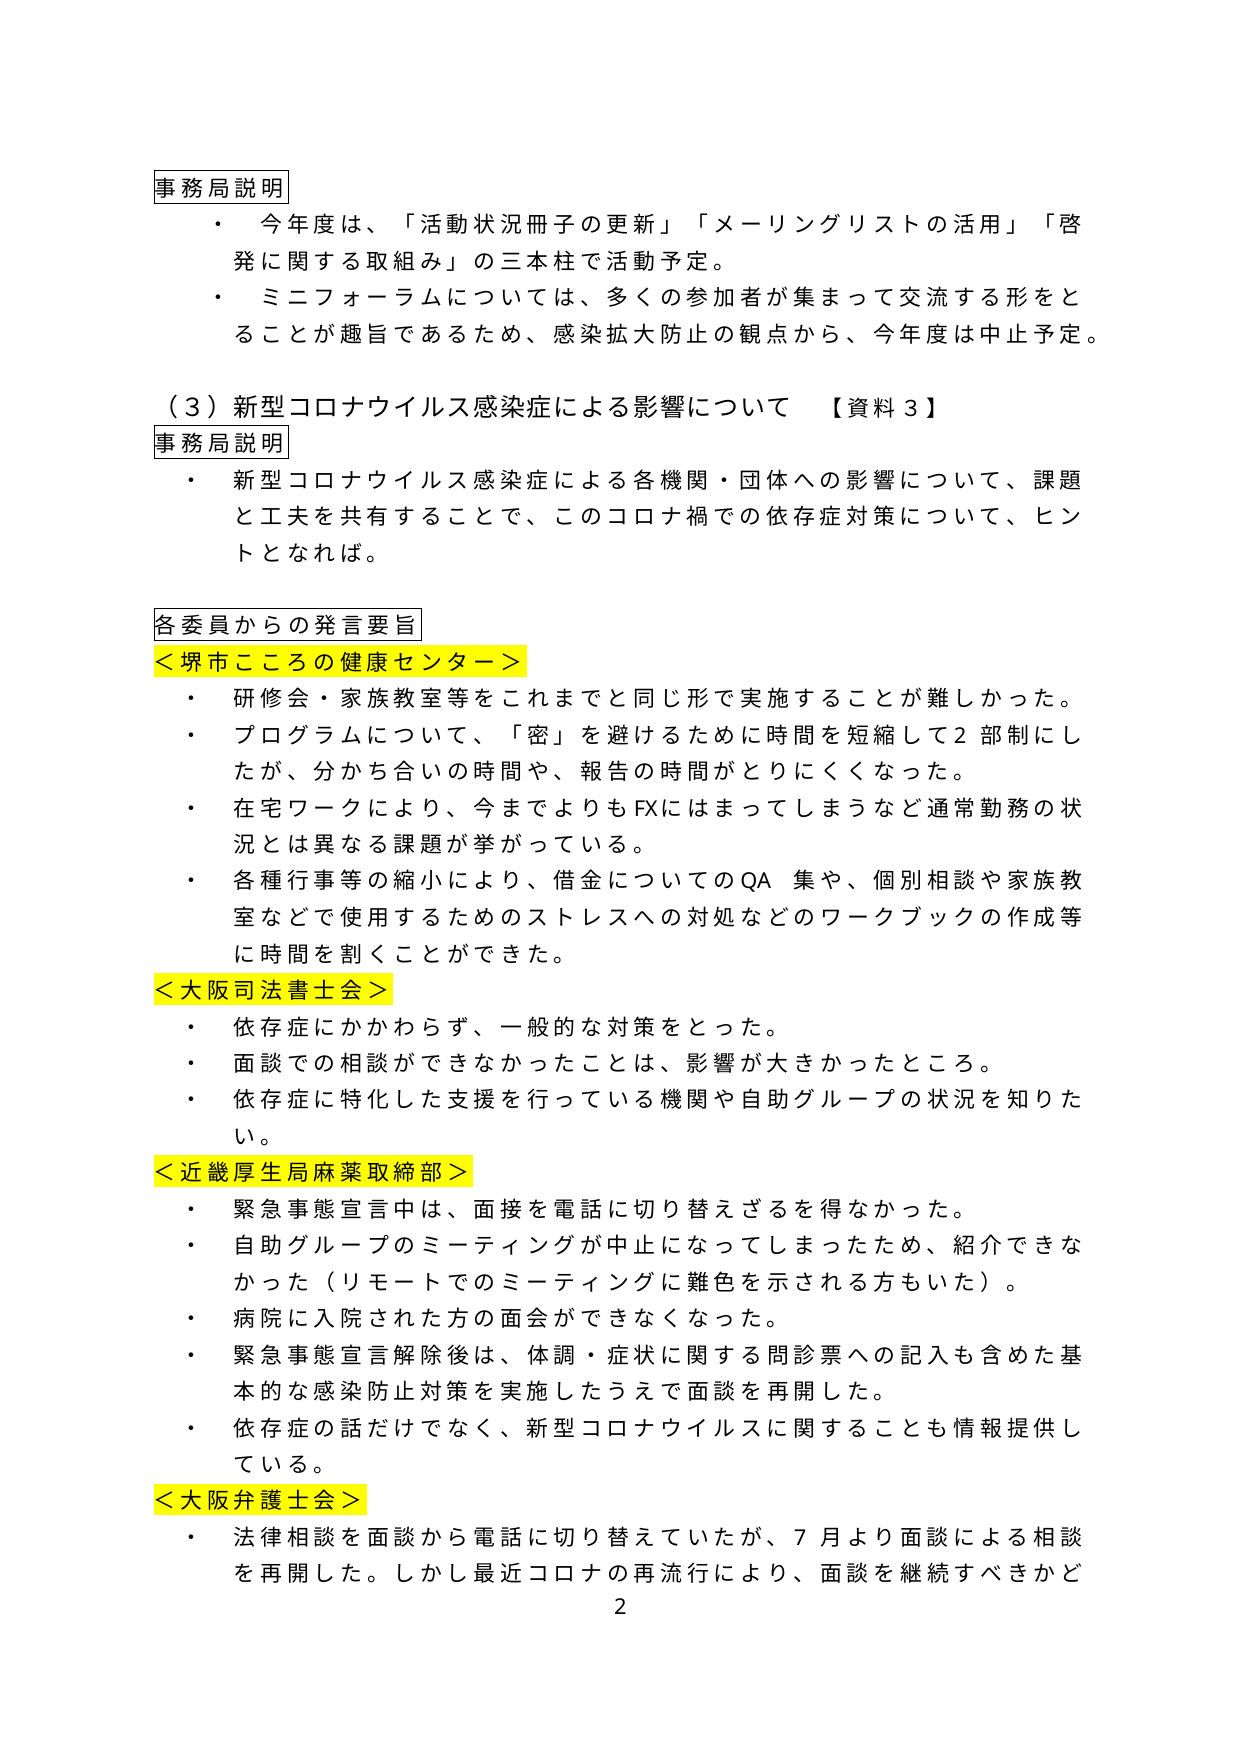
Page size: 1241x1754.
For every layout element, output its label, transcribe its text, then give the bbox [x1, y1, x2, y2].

list 在宅ワークにより、今までよりもFXにはまってしまうなど通常勤務の状況とは異なる課題が挙がっている。 [177, 788, 1087, 861]
text 各委員からの発言要旨 [153, 606, 1087, 642]
text ＜大阪司法書士会＞ [153, 971, 1087, 1007]
text 事務局説明 [153, 424, 1087, 460]
text （３）新型コロナウイルス感染症による影響について 【資料３】 [153, 387, 1087, 424]
text ＜堺市こころの健康センター＞ [153, 642, 1087, 679]
list 研修会・家族教室等をこれまでと同じ形で実施することが難しかった。 [177, 679, 1087, 715]
text 事務局説明 [153, 168, 1087, 205]
text ＜大阪弁護士会＞ [153, 1481, 1087, 1517]
list 面談での相談ができなかったことは、影響が大きかったところ。 [177, 1043, 1087, 1080]
list 病院に入院された方の面会ができなくなった。 [177, 1299, 1087, 1335]
list 緊急事態宣言解除後は、体調・症状に関する問診票への記入も含めた基本的な感染防止対策を実施したうえで面談を再開した。 [177, 1335, 1087, 1408]
list プログラムについて、「密」を避けるために時間を短縮して2部制にしたが、分かち合いの時間や、報告の時間がとりにくくなった。 [177, 715, 1087, 788]
list 依存症にかかわらず、一般的な対策をとった。 [177, 1007, 1087, 1043]
list 緊急事態宣言中は、面接を電話に切り替えざるを得なかった。 [177, 1189, 1087, 1226]
list 今年度は、「活動状況冊子の更新」「メーリングリストの活用」「啓発に関する取組み」の三本柱で活動予定。 [183, 205, 1087, 278]
list 各種行事等の縮小により、借金についてのQA集や、個別相談や家族教室などで使用するためのストレスへの対処などのワークブックの作成等に時間を割くことができた。 [177, 861, 1087, 971]
list 依存症に特化した支援を行っている機関や自助グループの状況を知りたい。 [177, 1080, 1087, 1153]
list 依存症の話だけでなく、新型コロナウイルスに関することも情報提供している。 [177, 1408, 1087, 1481]
list ミニフォーラムについては、多くの参加者が集まって交流する形をとることが趣旨であるため、感染拡大防止の観点から、今年度は中止予定。 [183, 278, 1087, 351]
list 新型コロナウイルス感染症による各機関・団体への影響について、課題と工夫を共有することで、このコロナ禍での依存症対策について、ヒントとなれば。 [177, 460, 1087, 569]
list 自助グループのミーティングが中止になってしまったため、紹介できなかった（リモートでのミーティングに難色を示される方もいた）。 [177, 1226, 1087, 1299]
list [177, 1517, 1087, 1590]
text ＜近畿厚生局麻薬取締部＞ [153, 1153, 1087, 1189]
